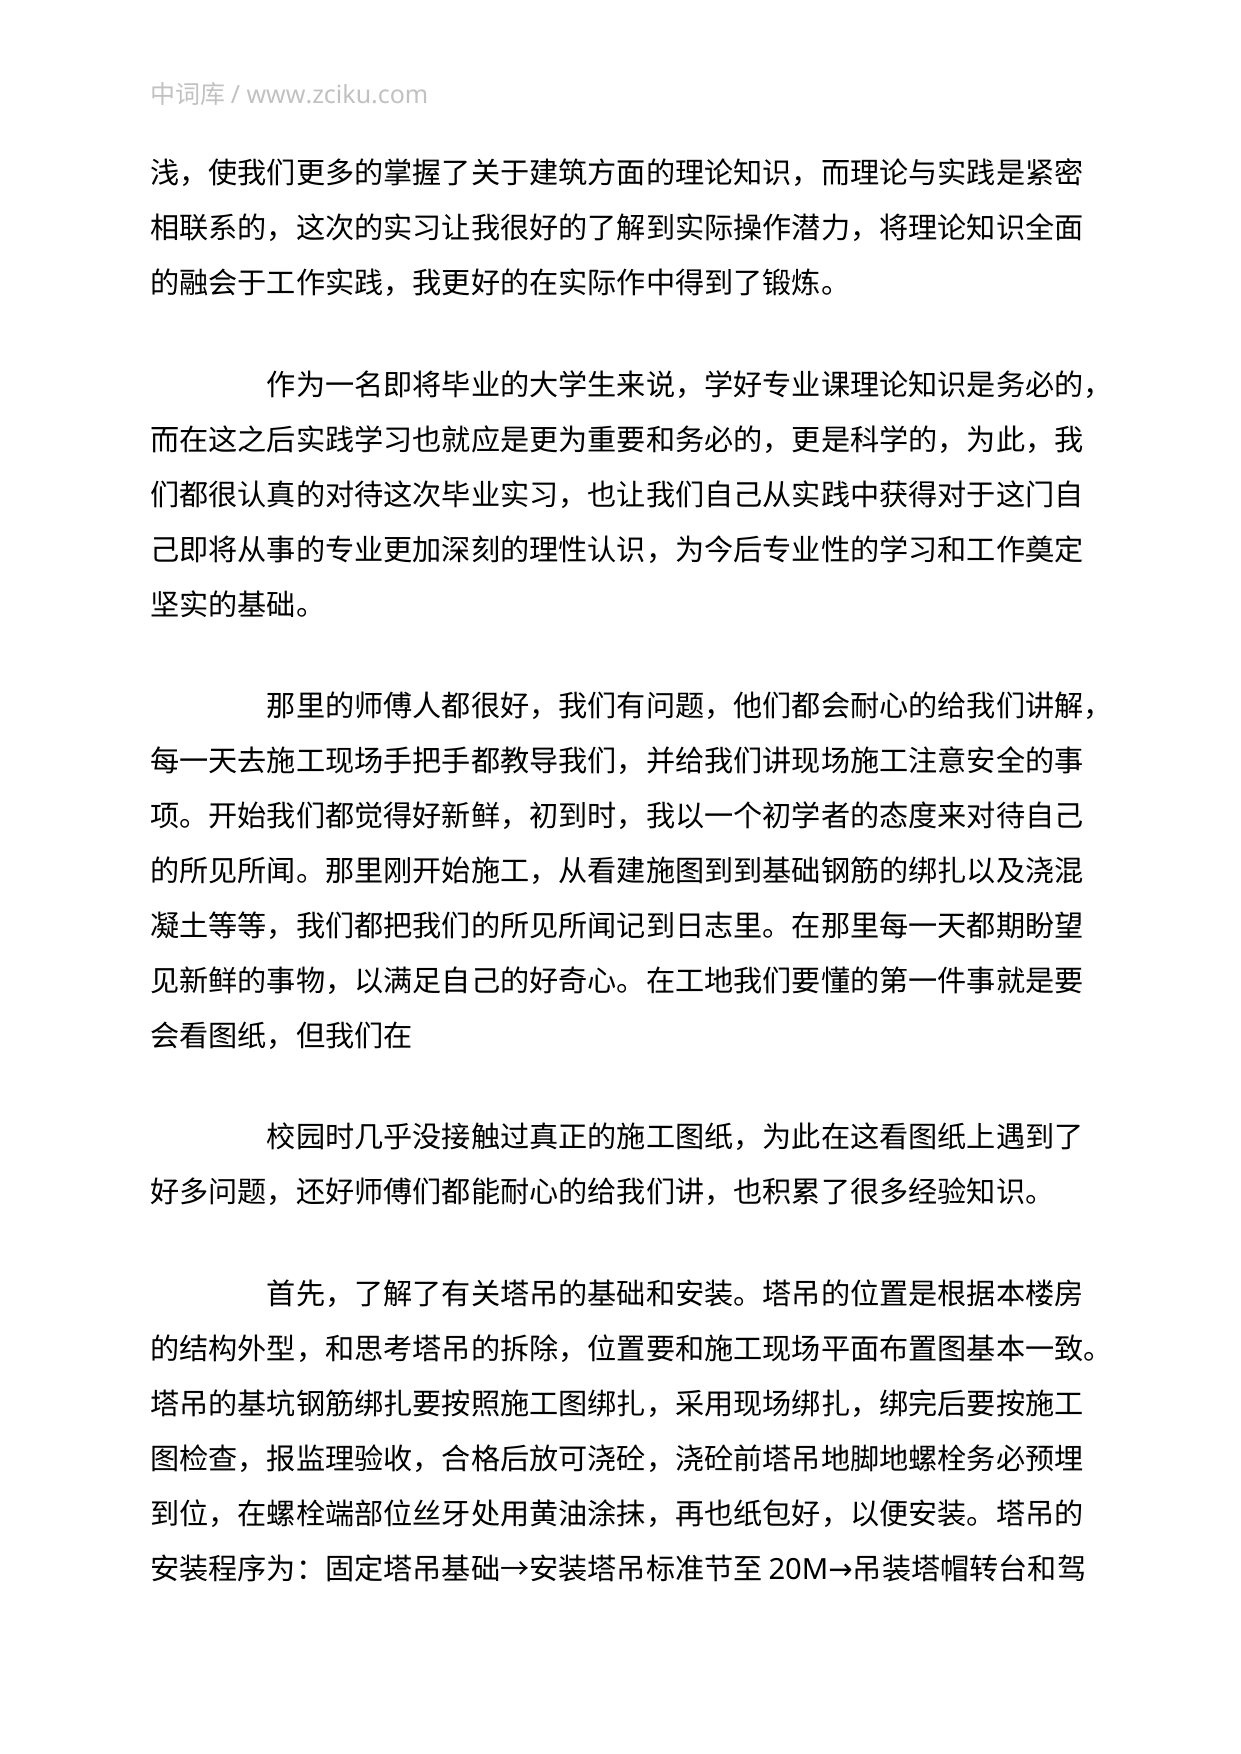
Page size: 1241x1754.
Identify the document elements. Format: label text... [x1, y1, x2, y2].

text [150, 1271, 1090, 1588]
text 那里的师傅人都很好，我们有问题，他们都会耐心的给我们讲解，每一天去施工现场手把手都教导我们，并给我们讲现场施工注意安全的事项。开始我们都觉得好新鲜，初到时，我以一个初学者的态度来对待自己的所见所闻。那里刚开始施工，从看建施图到到基础钢筋的绑扎以及浇混凝土等等，我们都把我们的所见所闻记到日志里。在那里每一天都期盼望见新鲜的事物，以满足自己的好奇心。在工地我们要懂的第一件事就是要会看图纸，但我们在 [150, 683, 1090, 1054]
text 作为一名即将毕业的大学生来说，学好专业课理论知识是务必的，而在这之后实践学习也就应是更为重要和务必的，更是科学的，为此，我们都很认真的对待这次毕业实习，也让我们自己从实践中获得对于这门自己即将从事的专业更加深刻的理性认识，为今后专业性的学习和工作奠定坚实的基础。 [150, 362, 1090, 623]
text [150, 150, 1090, 302]
text 校园时几乎没接触过真正的施工图纸，为此在这看图纸上遇到了好多问题，还好师傅们都能耐心的给我们讲，也积累了很多经验知识。 [150, 1114, 1090, 1211]
